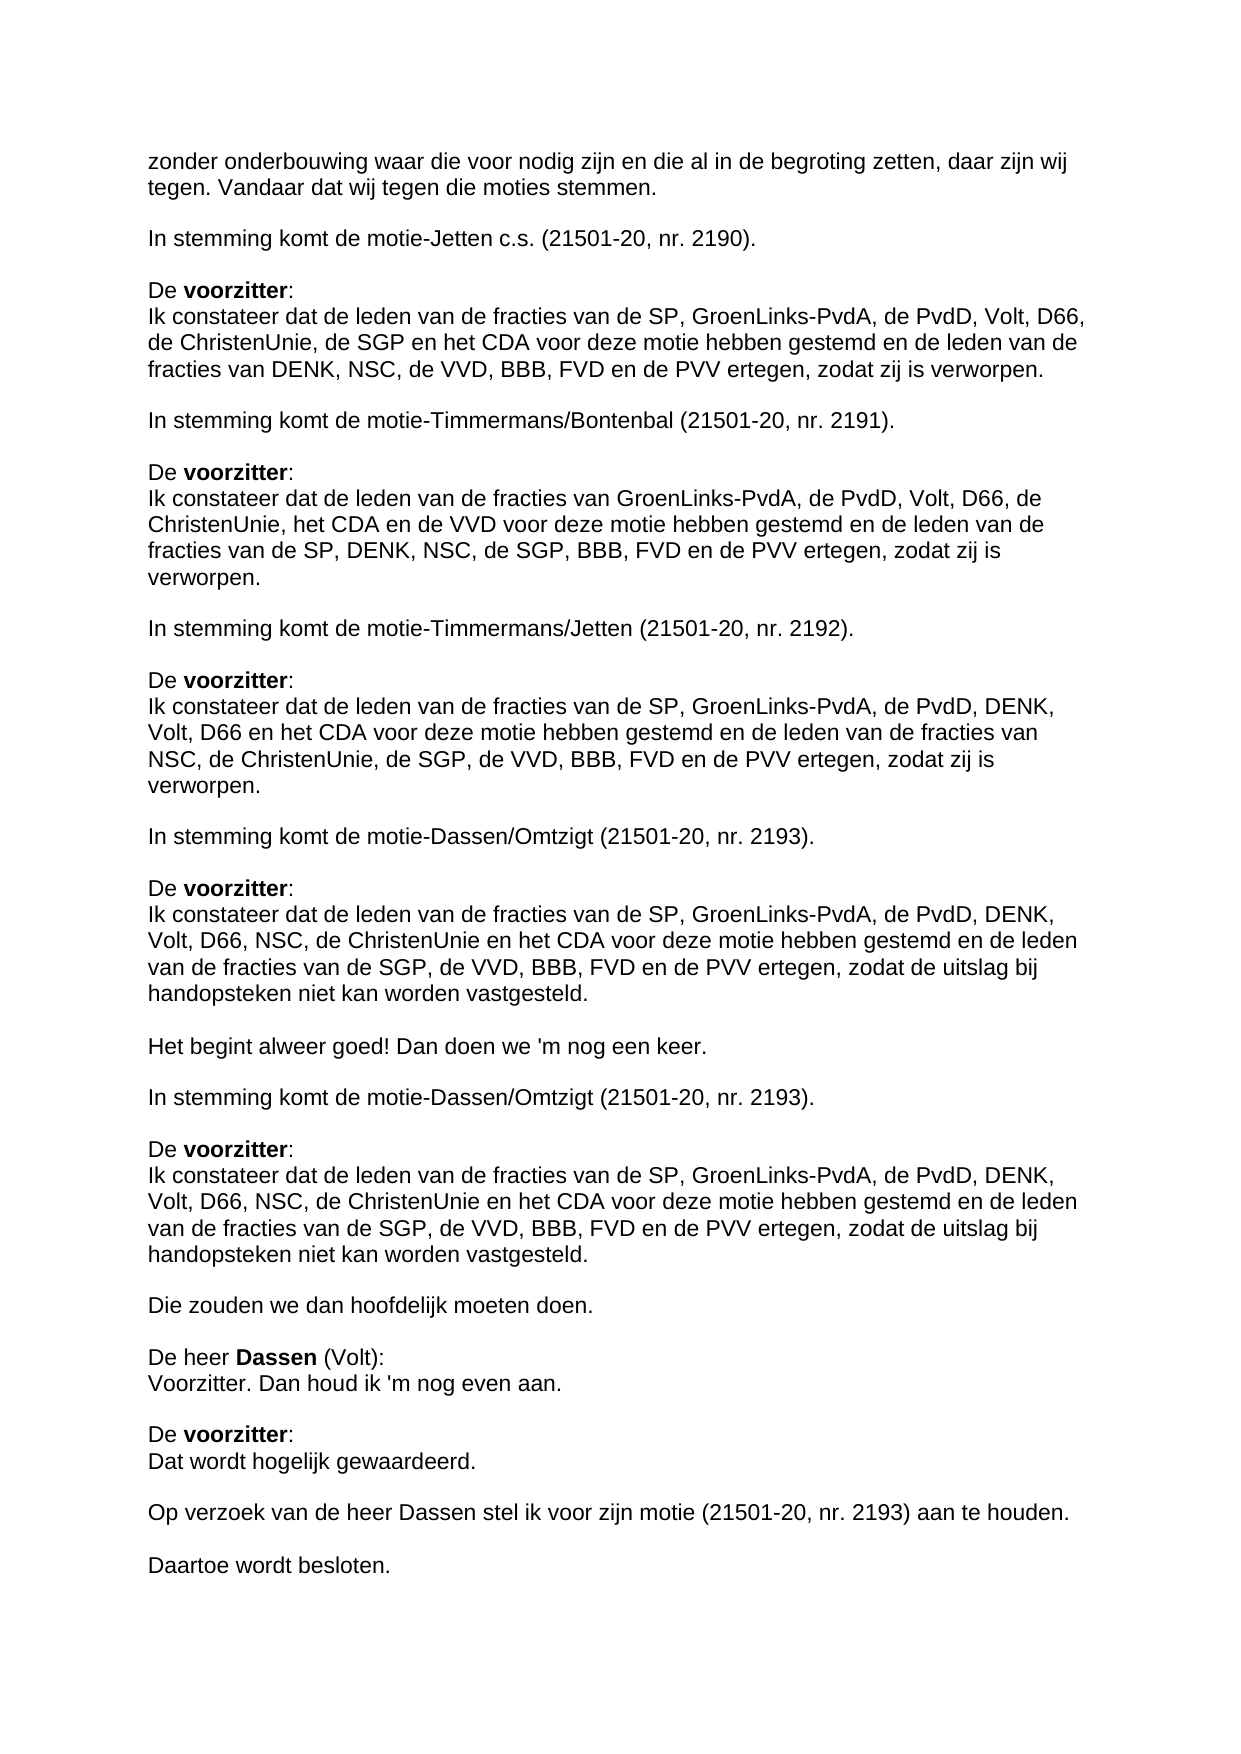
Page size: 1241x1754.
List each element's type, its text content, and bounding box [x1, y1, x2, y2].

text De voorzitter: Dat wordt hogelijk gewaardeerd. [148, 1421, 1093, 1474]
text In stemming komt de motie-Dassen/Omtzigt (21501-20, nr. 2193). [148, 1084, 1093, 1111]
text In stemming komt de motie-Jetten c.s. (21501-20, nr. 2190). [148, 225, 1093, 252]
text De voorzitter: Ik constateer dat de leden van de fracties van de SP, GroenLinks-PvdA, de PvdD, DENK, Volt, D66, NSC, de ChristenUnie en het CDA voor deze motie hebben gestemd en de leden van de fracties van de SGP, de VVD, BBB, FVD en de PVV ertegen, zodat de uitslag bij handopsteken niet kan worden vastgesteld. Het begint alweer goed! Dan doen we 'm nog een keer. [148, 875, 1093, 1059]
text De heer Dassen (Volt): Voorzitter. Dan houd ik 'm nog even aan. [148, 1344, 1093, 1396]
text Op verzoek van de heer Dassen stel ik voor zijn motie (21501-20, nr. 2193) aan te houden. Daartoe wordt besloten. [148, 1499, 1093, 1578]
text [148, 148, 1093, 200]
text De voorzitter: Ik constateer dat de leden van de fracties van GroenLinks-PvdA, de PvdD, Volt, D66, de ChristenUnie, het CDA en de VVD voor deze motie hebben gestemd en de leden van de fracties van de SP, DENK, NSC, de SGP, BBB, FVD en de PVV ertegen, zodat zij is verworpen. [148, 458, 1093, 590]
text De voorzitter: Ik constateer dat de leden van de fracties van de SP, GroenLinks-PvdA, de PvdD, Volt, D66, de ChristenUnie, de SGP en het CDA voor deze motie hebben gestemd en de leden van de fracties van DENK, NSC, de VVD, BBB, FVD en de PVV ertegen, zodat zij is verworpen. [148, 277, 1093, 382]
text In stemming komt de motie-Timmermans/Jetten (21501-20, nr. 2192). [148, 615, 1093, 642]
text De voorzitter: Ik constateer dat de leden van de fracties van de SP, GroenLinks-PvdA, de PvdD, DENK, Volt, D66, NSC, de ChristenUnie en het CDA voor deze motie hebben gestemd en de leden van de fracties van de SGP, de VVD, BBB, FVD en de PVV ertegen, zodat de uitslag bij handopsteken niet kan worden vastgesteld. [148, 1136, 1093, 1267]
text De voorzitter: Ik constateer dat de leden van de fracties van de SP, GroenLinks-PvdA, de PvdD, DENK, Volt, D66 en het CDA voor deze motie hebben gestemd en de leden van de fracties van NSC, de ChristenUnie, de SGP, de VVD, BBB, FVD en de PVV ertegen, zodat zij is verworpen. [148, 667, 1093, 798]
text In stemming komt de motie-Timmermans/Bontenbal (21501-20, nr. 2191). [148, 407, 1093, 433]
text Die zouden we dan hoofdelijk moeten doen. [148, 1292, 1093, 1319]
text In stemming komt de motie-Dassen/Omtzigt (21501-20, nr. 2193). [148, 823, 1093, 850]
